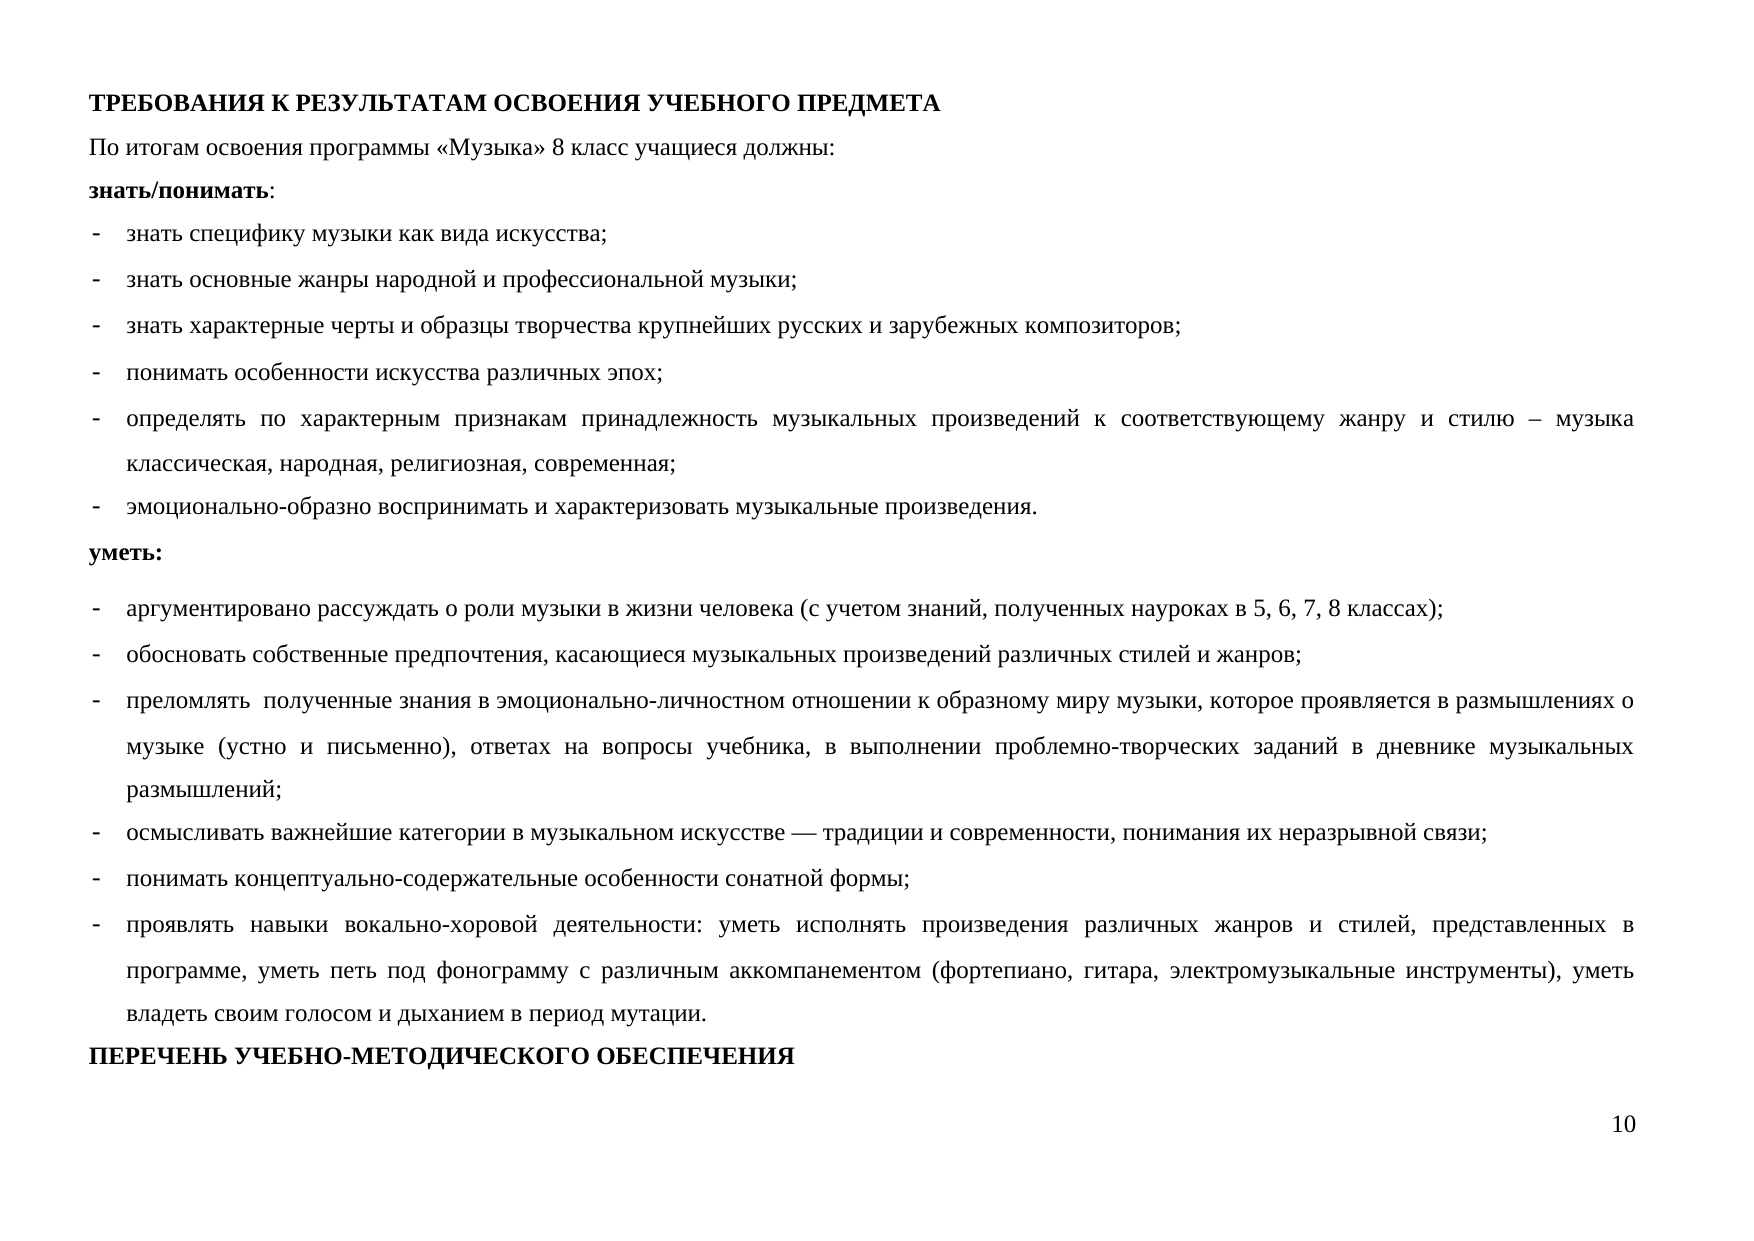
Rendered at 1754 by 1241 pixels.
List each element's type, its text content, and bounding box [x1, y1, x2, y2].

list обосновать собственные предпочтения, касающиеся музыкальных произведений различных стилей и жанров; [89, 639, 1636, 670]
list осмысливать важнейшие категории в музыкальном искусстве — традиции и современности, понимания их неразрывной связи; [89, 817, 1636, 848]
text ТРЕБОВАНИЯ К РЕЗУЛЬТАТАМ ОСВОЕНИЯ УЧЕБНОГО ПРЕДМЕТА [89, 88, 1636, 117]
list эмоционально-образно воспринимать и характеризовать музыкальные произведения. [89, 491, 1636, 522]
text По итогам освоения программы «Музыка» 8 класс учащиеся должны: [89, 132, 1636, 160]
text знать/понимать: [89, 175, 1636, 203]
list проявлять навыки вокально-хоровой деятельности: уметь исполнять произведения различных жанров и стилей, представленных в программе, уметь петь под фонограмму с различным аккомпанементом (фортепиано, гитара, электромузыкальные инструменты), уметь владеть своим голосом и дыханием в период мутации. [89, 909, 1636, 1027]
list преломлять полученные знания в эмоционально-личностном отношении к образному миру музыки, которое проявляется в размышлениях о музыке (устно и письменно), ответах на вопросы учебника, в выполнении проблемно-творческих заданий в дневнике музыкальных размышлений; [89, 686, 1636, 803]
list знать специфику музыки как вида искусства; [89, 218, 1636, 249]
list аргументировано рассуждать о роли музыки в жизни человека (с учетом знаний, полученных науроках в 5, 6, 7, 8 классах); [89, 593, 1636, 624]
list понимать концептуально-содержательные особенности сонатной формы; [89, 863, 1636, 894]
list определять по характерным признакам принадлежность музыкальных произведений к соответствующему жанру и стилю – музыка классическая, народная, религиозная, современная; [89, 403, 1636, 477]
list знать характерные черты и образцы творчества крупнейших русских и зарубежных композиторов; [89, 310, 1636, 341]
text ПЕРЕЧЕНЬ УЧЕБНО-МЕТОДИЧЕСКОГО ОБЕСПЕЧЕНИЯ [89, 1041, 1636, 1070]
list знать основные жанры народной и профессиональной музыки; [89, 264, 1636, 295]
list понимать особенности искусства различных эпох; [89, 357, 1636, 387]
text уметь: [89, 537, 1636, 566]
